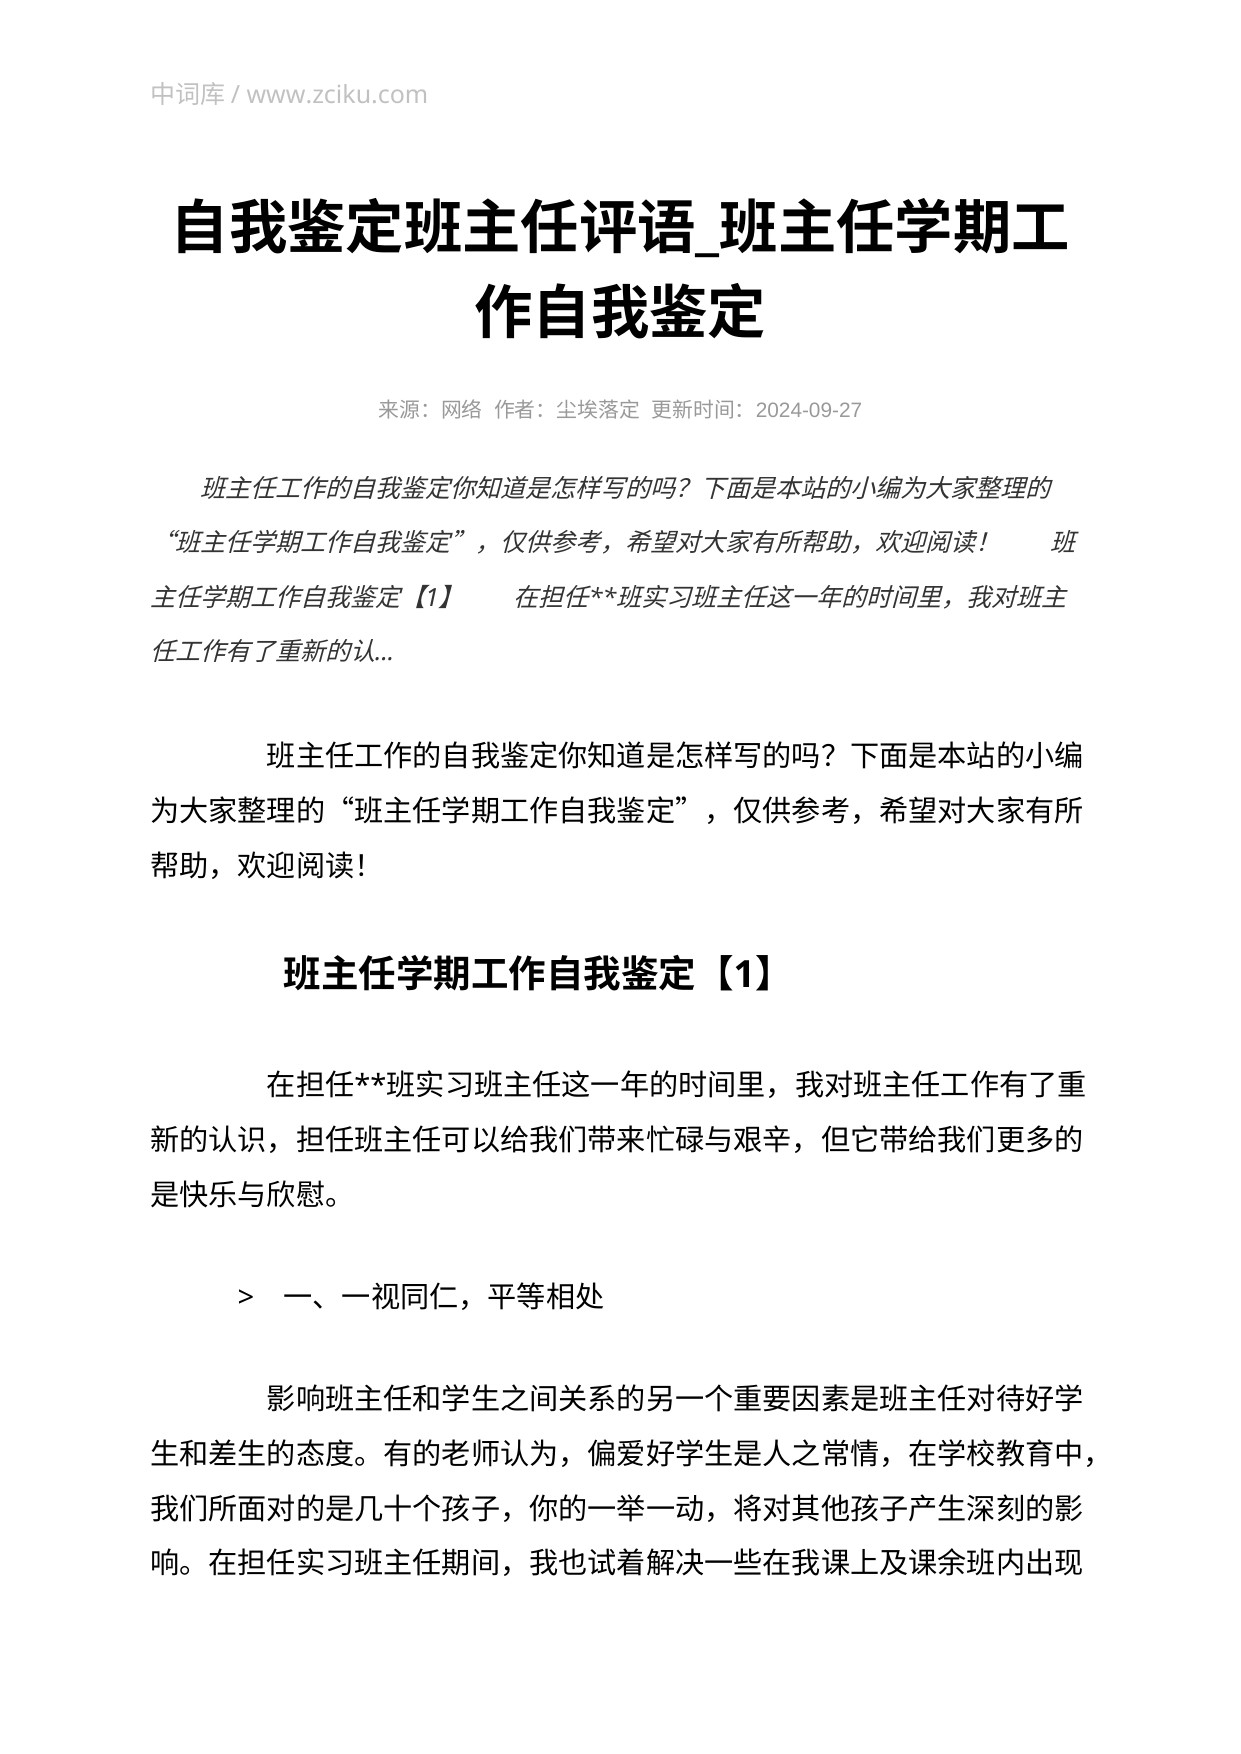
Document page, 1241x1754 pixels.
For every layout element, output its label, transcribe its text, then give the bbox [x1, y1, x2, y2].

text 班主任工作的自我鉴定你知道是怎样写的吗？下面是本站的小编为大家整理的“班主任学期工作自我鉴定”，仅供参考，希望对大家有所帮助，欢迎阅读！ [150, 733, 1090, 885]
text > 一、一视同仁，平等相处 [150, 1273, 1090, 1316]
text 班主任工作的自我鉴定你知道是怎样写的吗？下面是本站的小编为大家整理的“班主任学期工作自我鉴定”，仅供参考，希望对大家有所帮助，欢迎阅读！ 班主任学期工作自我鉴定【1】 在担任**班实习班主任这一年的时间里，我对班主任工作有了重新的认... [150, 468, 1090, 668]
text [150, 1375, 1090, 1582]
text 来源：网络 作者：尘埃落定 更新时间：2024-09-27 [150, 397, 1090, 421]
text 在担任**班实习班主任这一年的时间里，我对班主任工作有了重新的认识，担任班主任可以给我们带来忙碌与艰辛，但它带给我们更多的是快乐与欣慰。 [150, 1062, 1090, 1214]
subtitle 自我鉴定班主任评语_班主任学期工作自我鉴定 [150, 181, 1090, 351]
text 班主任学期工作自我鉴定【1】 [150, 944, 1090, 999]
